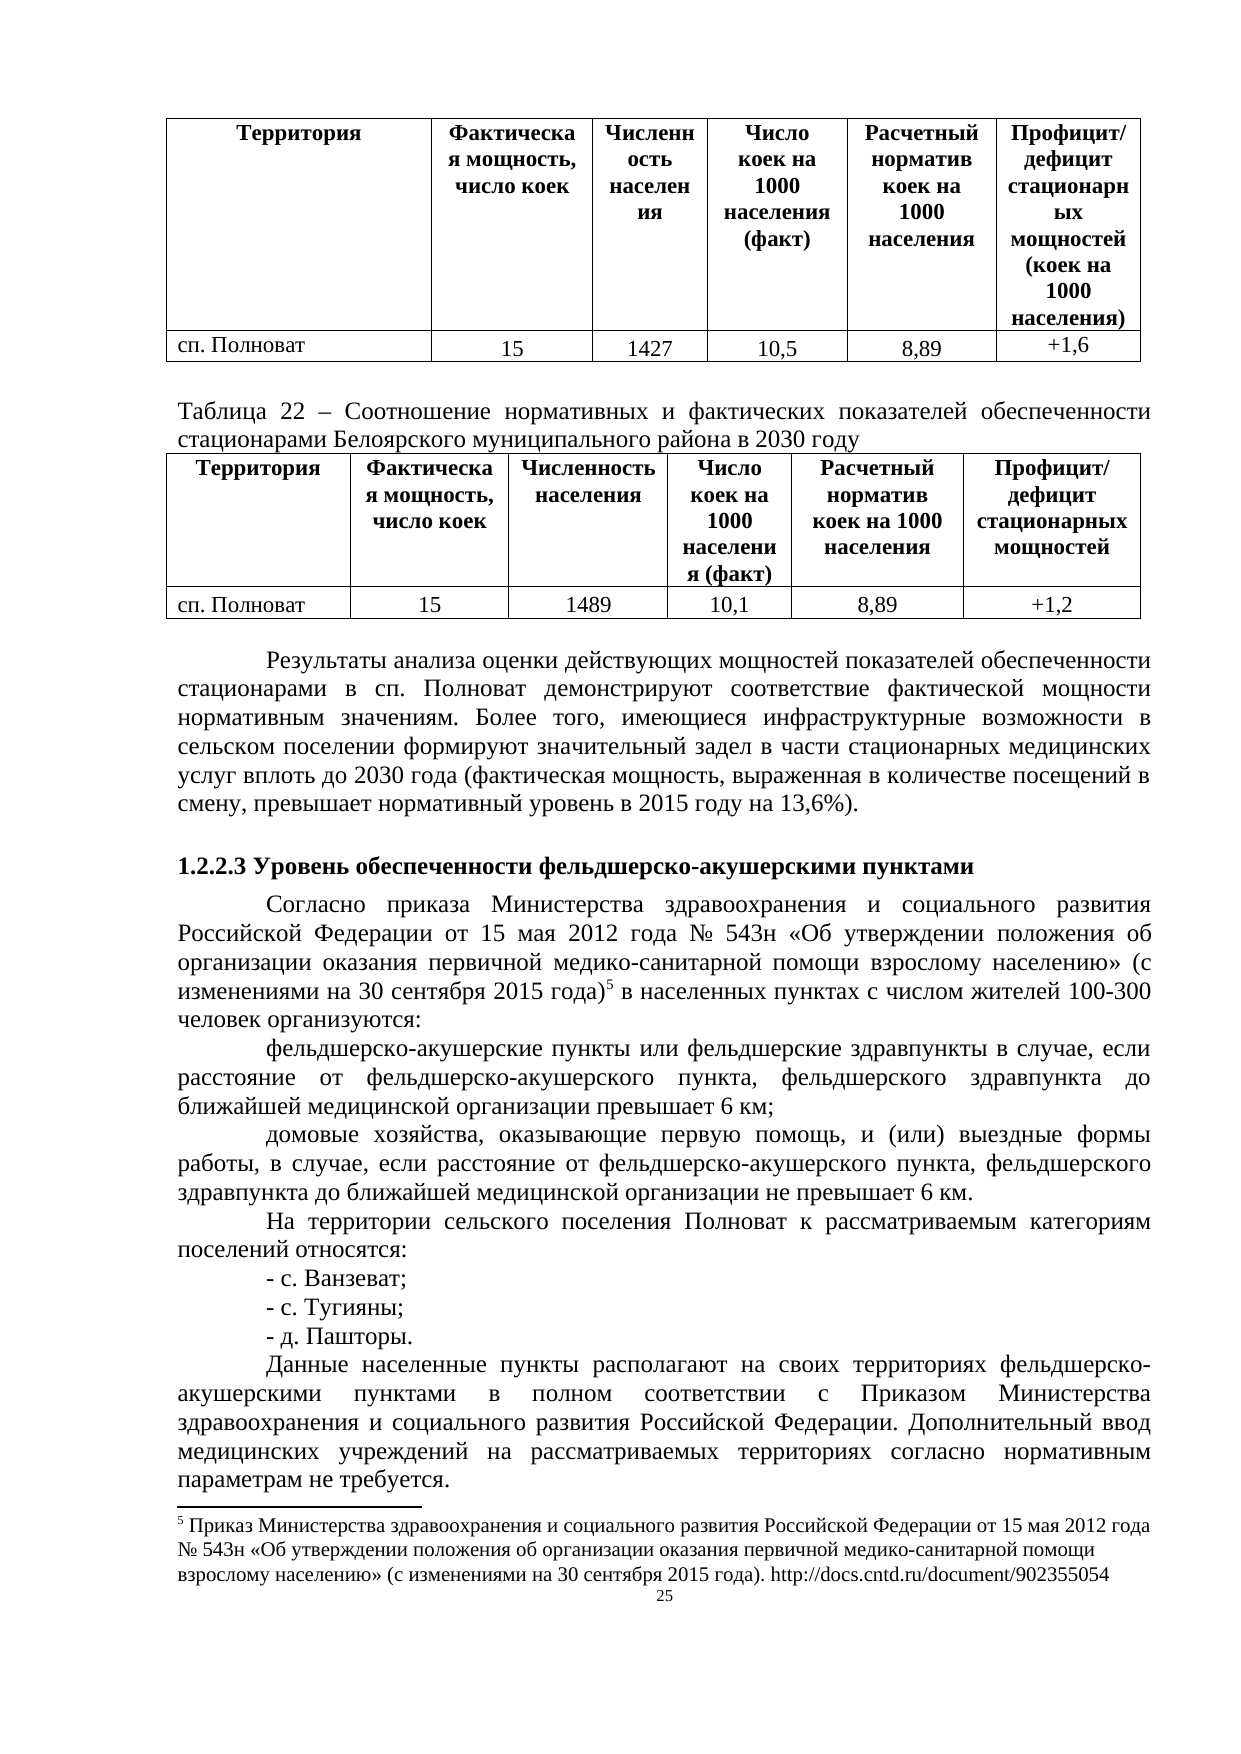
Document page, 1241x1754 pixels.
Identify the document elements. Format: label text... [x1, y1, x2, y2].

table_cell 8,89 [848, 331, 996, 361]
text 1.2.2.3 Уровень обеспеченности фельдшерско-акушерскими пунктами [177, 851, 1152, 879]
table_header Расчетный норматив коек на 1000 населения [792, 454, 963, 586]
table_cell 1489 [509, 587, 667, 617]
text Результаты анализа оценки действующих мощностей показателей обеспеченности стационарами в сп. Полноват демонстрируют соответствие фактической мощности нормативным значениям. Более того, имеющиеся инфраструктурные возможности в сельском поселении формируют значительный задел в части стационарных медицинских услуг вплоть до 2030 года (фактическая мощность, выраженная в количестве посещений в смену, превышает нормативный уровень в 2015 году на 13,6%). [177, 645, 1152, 817]
table_cell 10,5 [708, 331, 847, 361]
table_header Расчетный норматив коек на 1000 населения [848, 119, 996, 330]
table_header Численность населения [593, 119, 707, 330]
text домовые хозяйства, оказывающие первую помощь, и (или) выездные формы работы, в случае, если расстояние от фельдшерско-акушерского пункта, фельдшерского здравпункта до ближайшей медицинской организации не превышает 6 км. [177, 1119, 1152, 1206]
table_header Фактическая мощность, число коек [351, 454, 508, 586]
text - с. Тугияны; [177, 1292, 1152, 1321]
table_cell +1,2 [964, 587, 1140, 617]
table_header Фактическая мощность, число коек [432, 119, 592, 330]
table_cell 15 [351, 587, 508, 617]
table_cell 15 [432, 331, 592, 361]
table_cell 10,1 [668, 587, 791, 617]
table_cell 1427 [593, 331, 707, 361]
text Таблица 22 – Соотношение нормативных и фактических показателей обеспеченности стационарами Белоярского муниципального района в 2030 году [177, 396, 1152, 453]
text На территории сельского поселения Полноват к рассматриваемым категориям поселений относятся: [177, 1206, 1152, 1263]
table_header Число коек на 1000 населения (факт) [708, 119, 847, 330]
text - с. Ванзеват; [177, 1263, 1152, 1292]
text фельдшерско-акушерские пункты или фельдшерские здравпункты в случае, если расстояние от фельдшерско-акушерского пункта, фельдшерского здравпункта до ближайшей медицинской организации превышает 6 км; [177, 1033, 1152, 1119]
table_cell +1,6 [997, 331, 1140, 361]
table_header Профицит/дефицит стационарных мощностей (коек на 1000 населения) [997, 119, 1140, 330]
table_header Численность населения [509, 454, 667, 586]
table_header Число коек на 1000 населения (факт) [668, 454, 791, 586]
table_cell 8,89 [792, 587, 963, 617]
table_cell сп. Полноват [167, 587, 350, 617]
text - д. Пашторы. [177, 1321, 1152, 1349]
text Данные населенные пункты располагают на своих территориях фельдшерско-акушерскими пунктами в полном соответствии с Приказом Министерства здравоохранения и социального развития Российской Федерации. Дополнительный ввод медицинских учреждений на рассматриваемых территориях согласно нормативным параметрам не требуется. [177, 1349, 1152, 1493]
table_cell сп. Полноват [167, 331, 431, 361]
table_header Территория [167, 454, 350, 586]
table_header Территория [167, 119, 431, 330]
text Согласно приказа Министерства здравоохранения и социального развития Российской Федерации от 15 мая 2012 года № 543н «Об утверждении положения об организации оказания первичной медико-санитарной помощи взрослому населению» (с изменениями на 30 сентября 2015 года) в населенных пунктах с числом жителей 100-300 человек организуются: [177, 889, 1152, 1033]
table_header Профицит/ дефицит стационарных мощностей [964, 454, 1140, 586]
